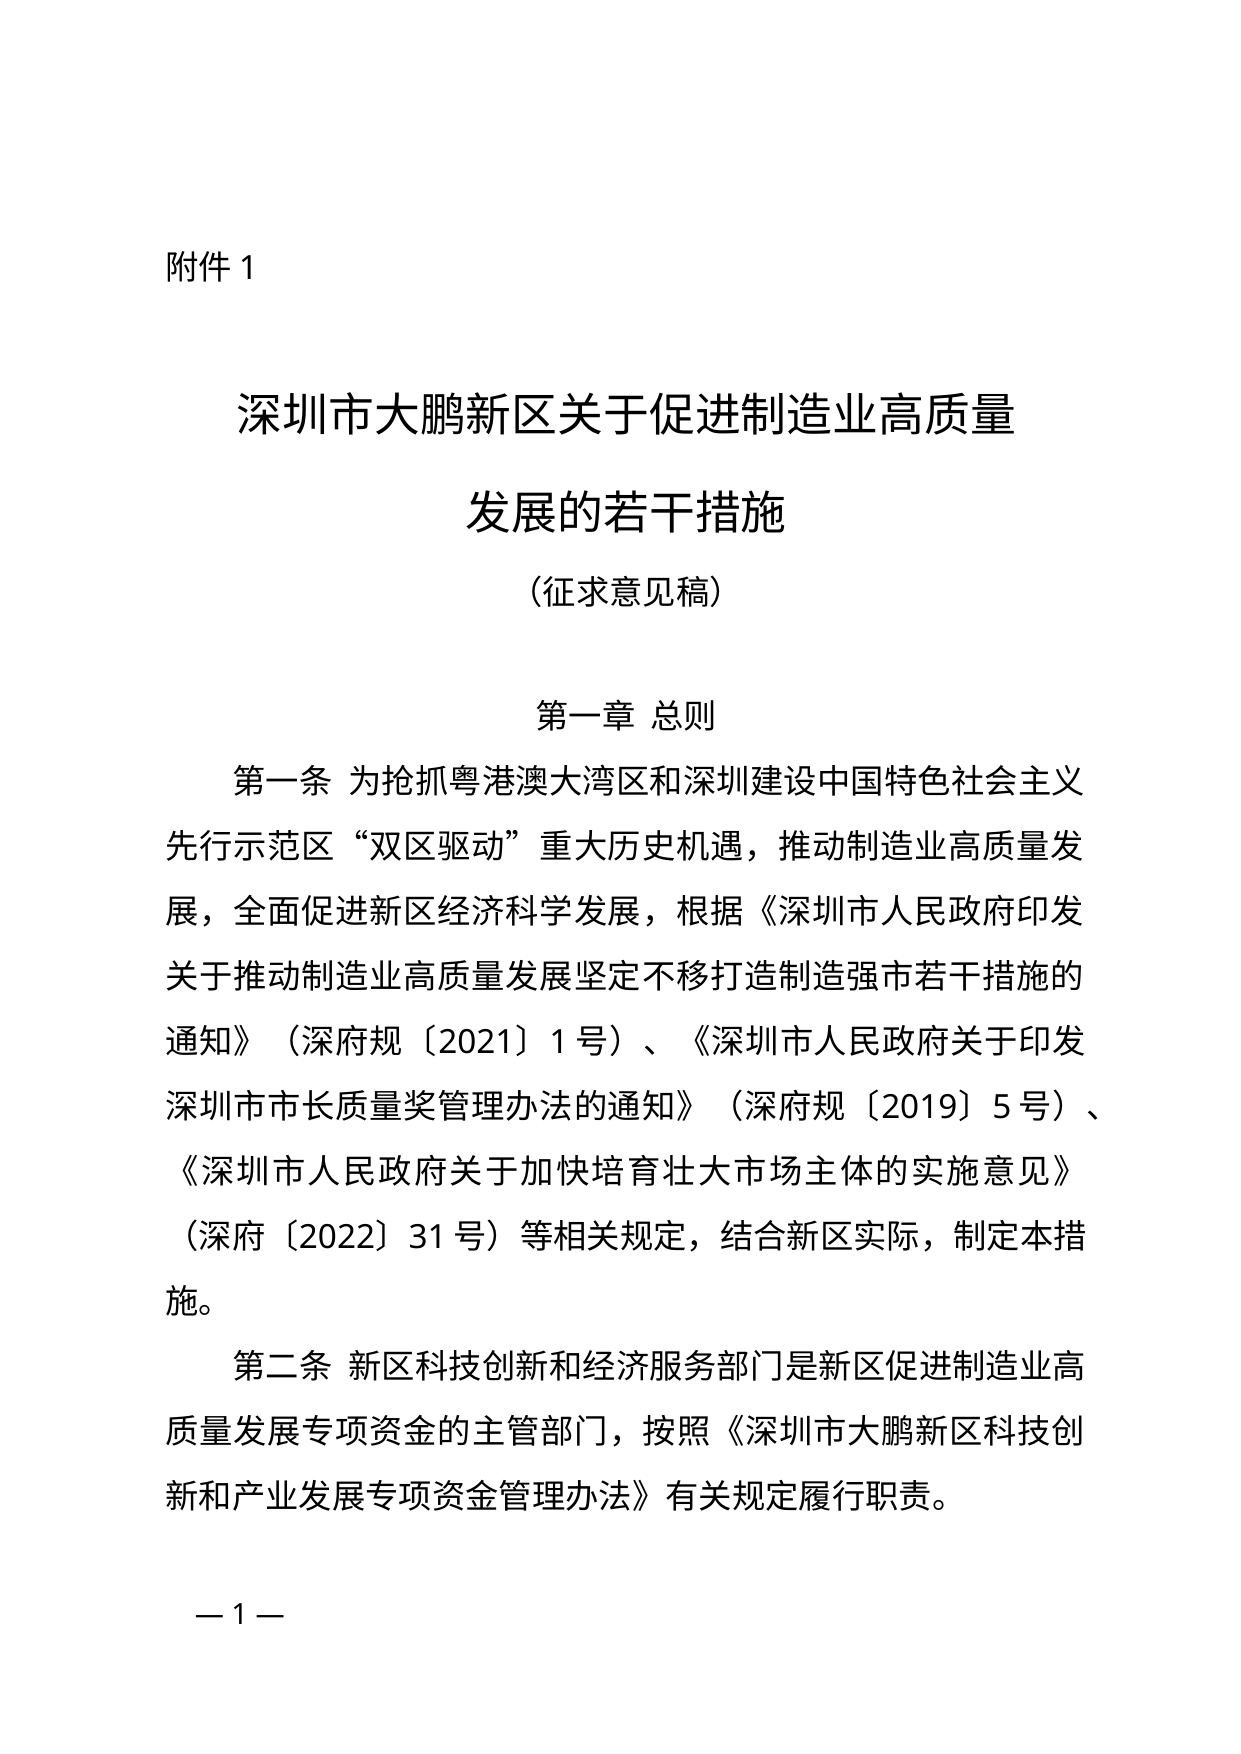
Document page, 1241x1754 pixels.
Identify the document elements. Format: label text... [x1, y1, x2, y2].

text 深圳市大鹏新区关于促进制造业高质量 [165, 363, 1087, 460]
list 第一条 为抢抓粤港澳大湾区和深圳建设中国特色社会主义先行示范区“双区驱动”重大历史机遇，推动制造业高质量发展，全面促进新区经济科学发展，根据《深圳市人民政府印发关于推动制造业高质量发展坚定不移打造制造强市若干措施的通知》（深府规〔2021〕1号）、《深圳市人民政府关于印发深圳市市长质量奖管理办法的通知》（深府规〔2019〕5号）、《深圳市人民政府关于加快培育壮大市场主体的实施意见》（深府〔2022〕31号）等相关规定，结合新区实际，制定本措施。 [165, 746, 1087, 1331]
text （征求意见稿） [165, 558, 1087, 616]
text 发展的若干措施 [165, 460, 1087, 558]
list 第二条 新区科技创新和经济服务部门是新区促进制造业高质量发展专项资金的主管部门，按照《深圳市大鹏新区科技创新和产业发展专项资金管理办法》有关规定履行职责。 [165, 1331, 1087, 1526]
text 附件1 [165, 233, 1087, 298]
list 第一章 总则 [165, 681, 1087, 746]
